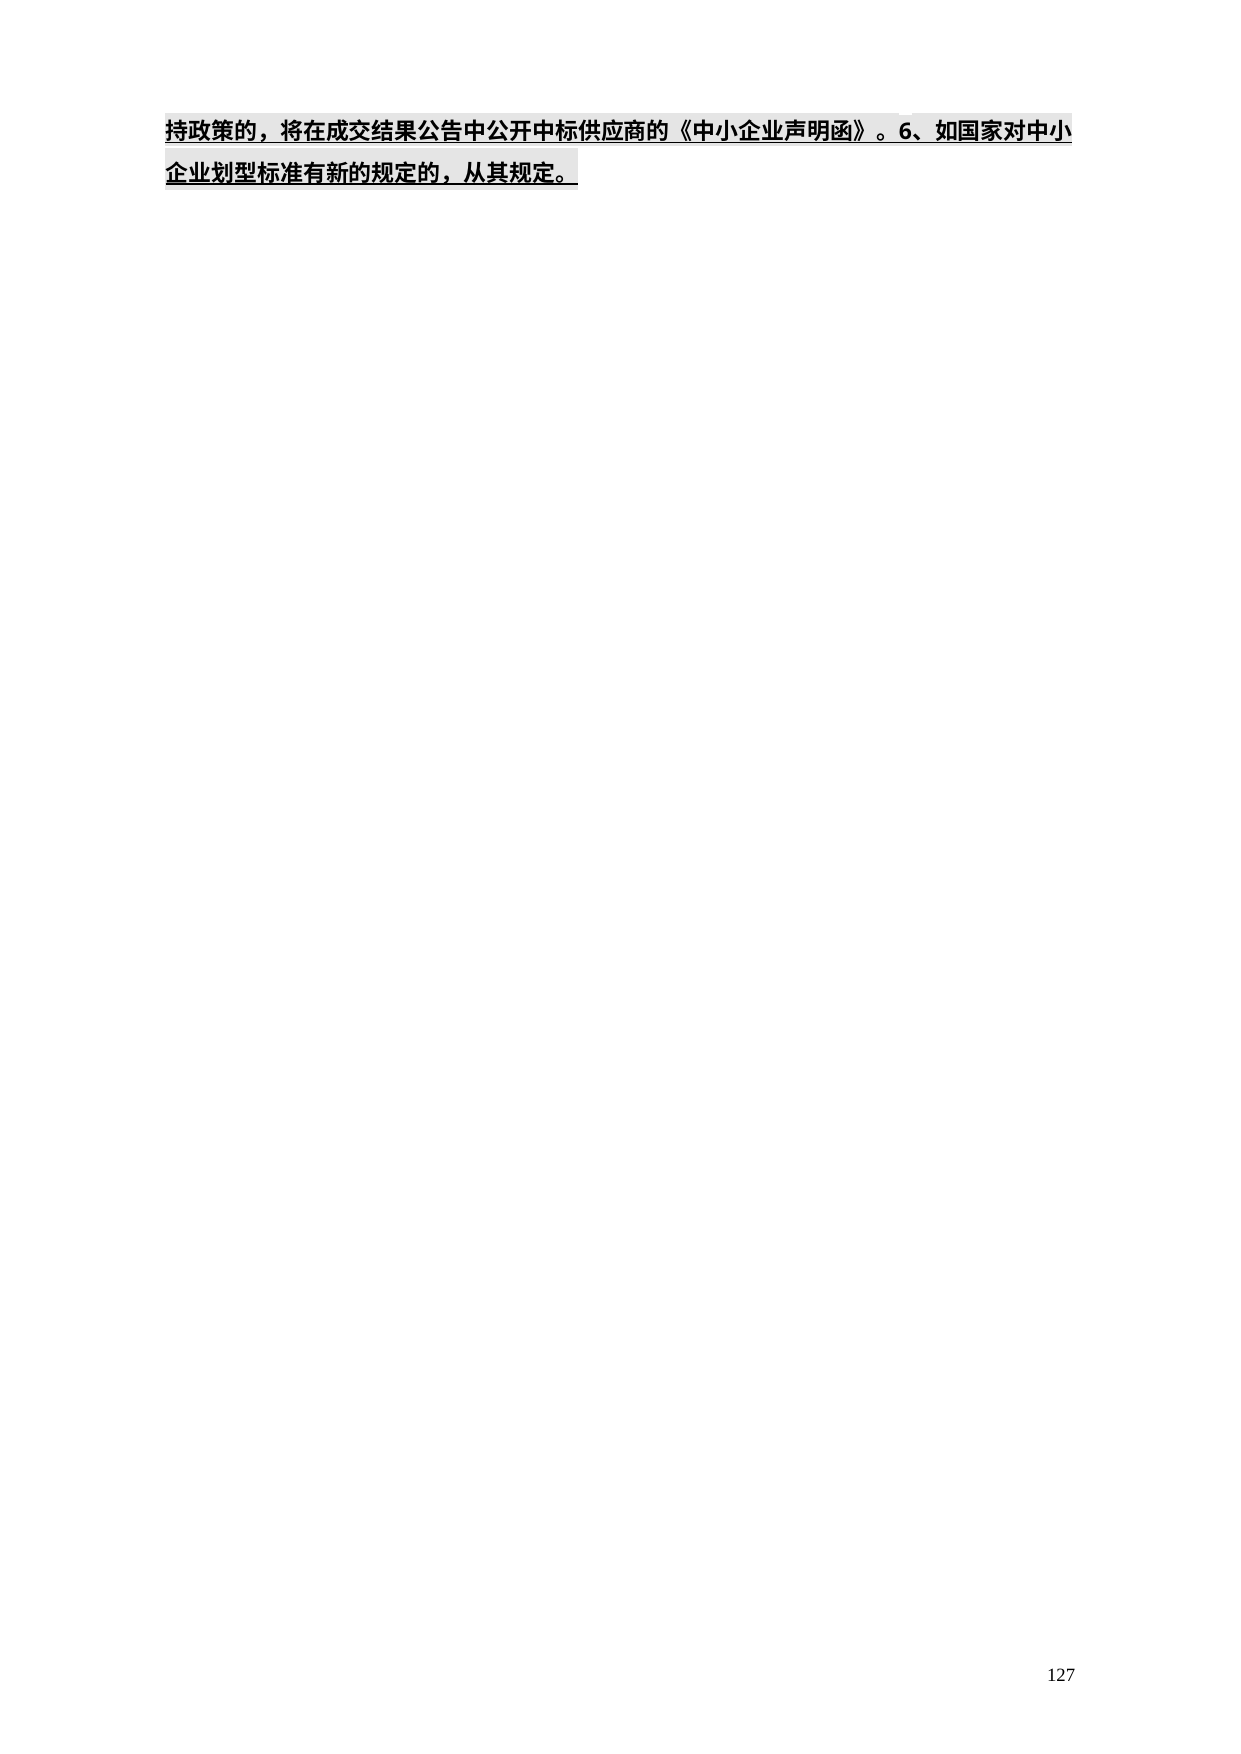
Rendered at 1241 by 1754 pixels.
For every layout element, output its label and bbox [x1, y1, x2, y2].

text [165, 106, 1075, 190]
